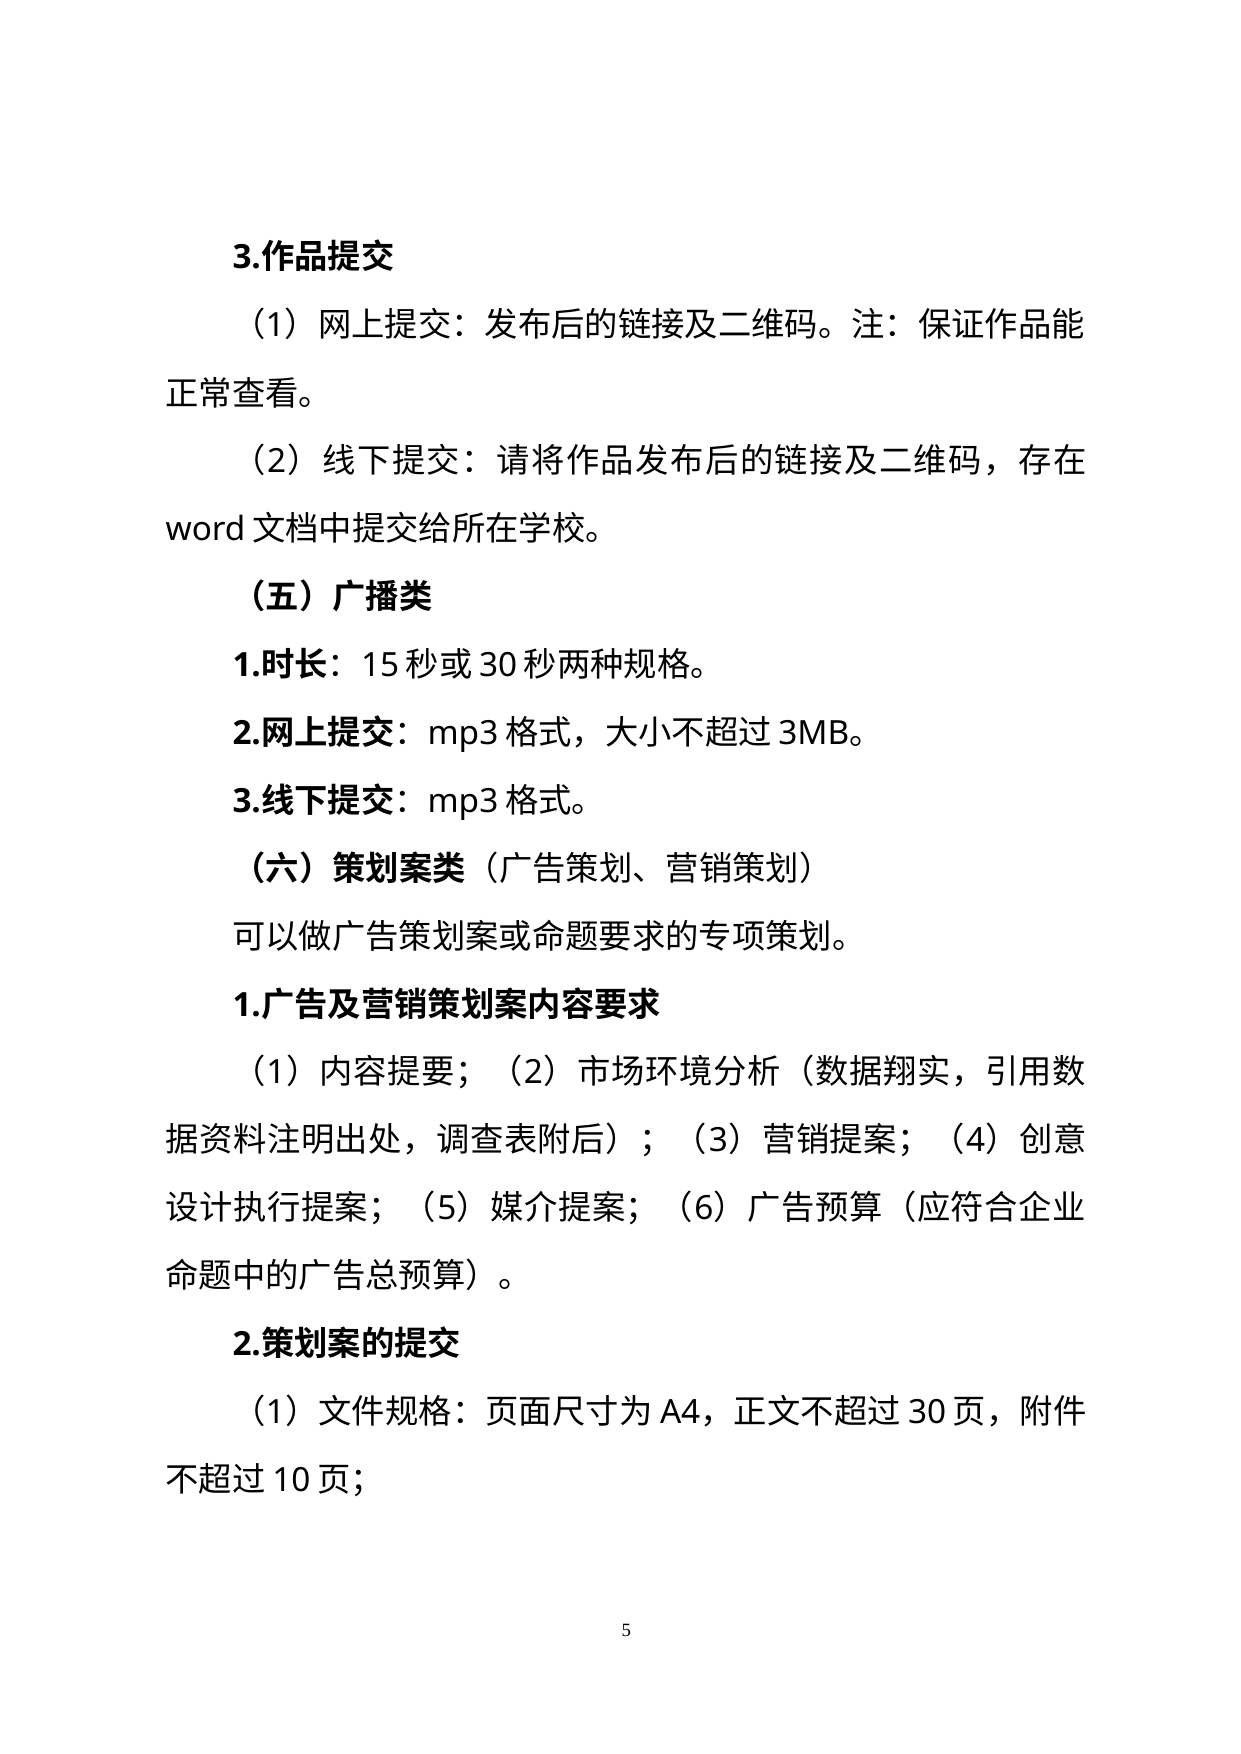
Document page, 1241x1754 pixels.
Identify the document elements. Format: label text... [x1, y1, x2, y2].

text 1.时长：15秒或30秒两种规格。 [165, 628, 1087, 696]
text （1）网上提交：发布后的链接及二维码。注：保证作品能正常查看。 [165, 288, 1087, 424]
text 可以做广告策划案或命题要求的专项策划。 [165, 900, 1087, 968]
text （1）文件规格：页面尺寸为A4，正文不超过30页，附件不超过10页； [165, 1375, 1087, 1511]
text 3.线下提交：mp3格式。 [165, 764, 1087, 832]
text （2）线下提交：请将作品发布后的链接及二维码，存在word文档中提交给所在学校。 [165, 424, 1087, 560]
text 2.网上提交：mp3格式，大小不超过3MB。 [165, 696, 1087, 764]
text （五）广播类 [165, 560, 1087, 628]
text 1.广告及营销策划案内容要求 [165, 968, 1087, 1036]
text （1）内容提要；（2）市场环境分析（数据翔实，引用数据资料注明出处，调查表附后）；（3）营销提案；（4）创意设计执行提案；（5）媒介提案；（6）广告预算（应符合企业命题中的广告总预算）。 [165, 1036, 1087, 1307]
text 2.策划案的提交 [165, 1307, 1087, 1375]
text （六）策划案类（广告策划、营销策划） [165, 832, 1087, 900]
text 3.作品提交 [165, 221, 1087, 288]
